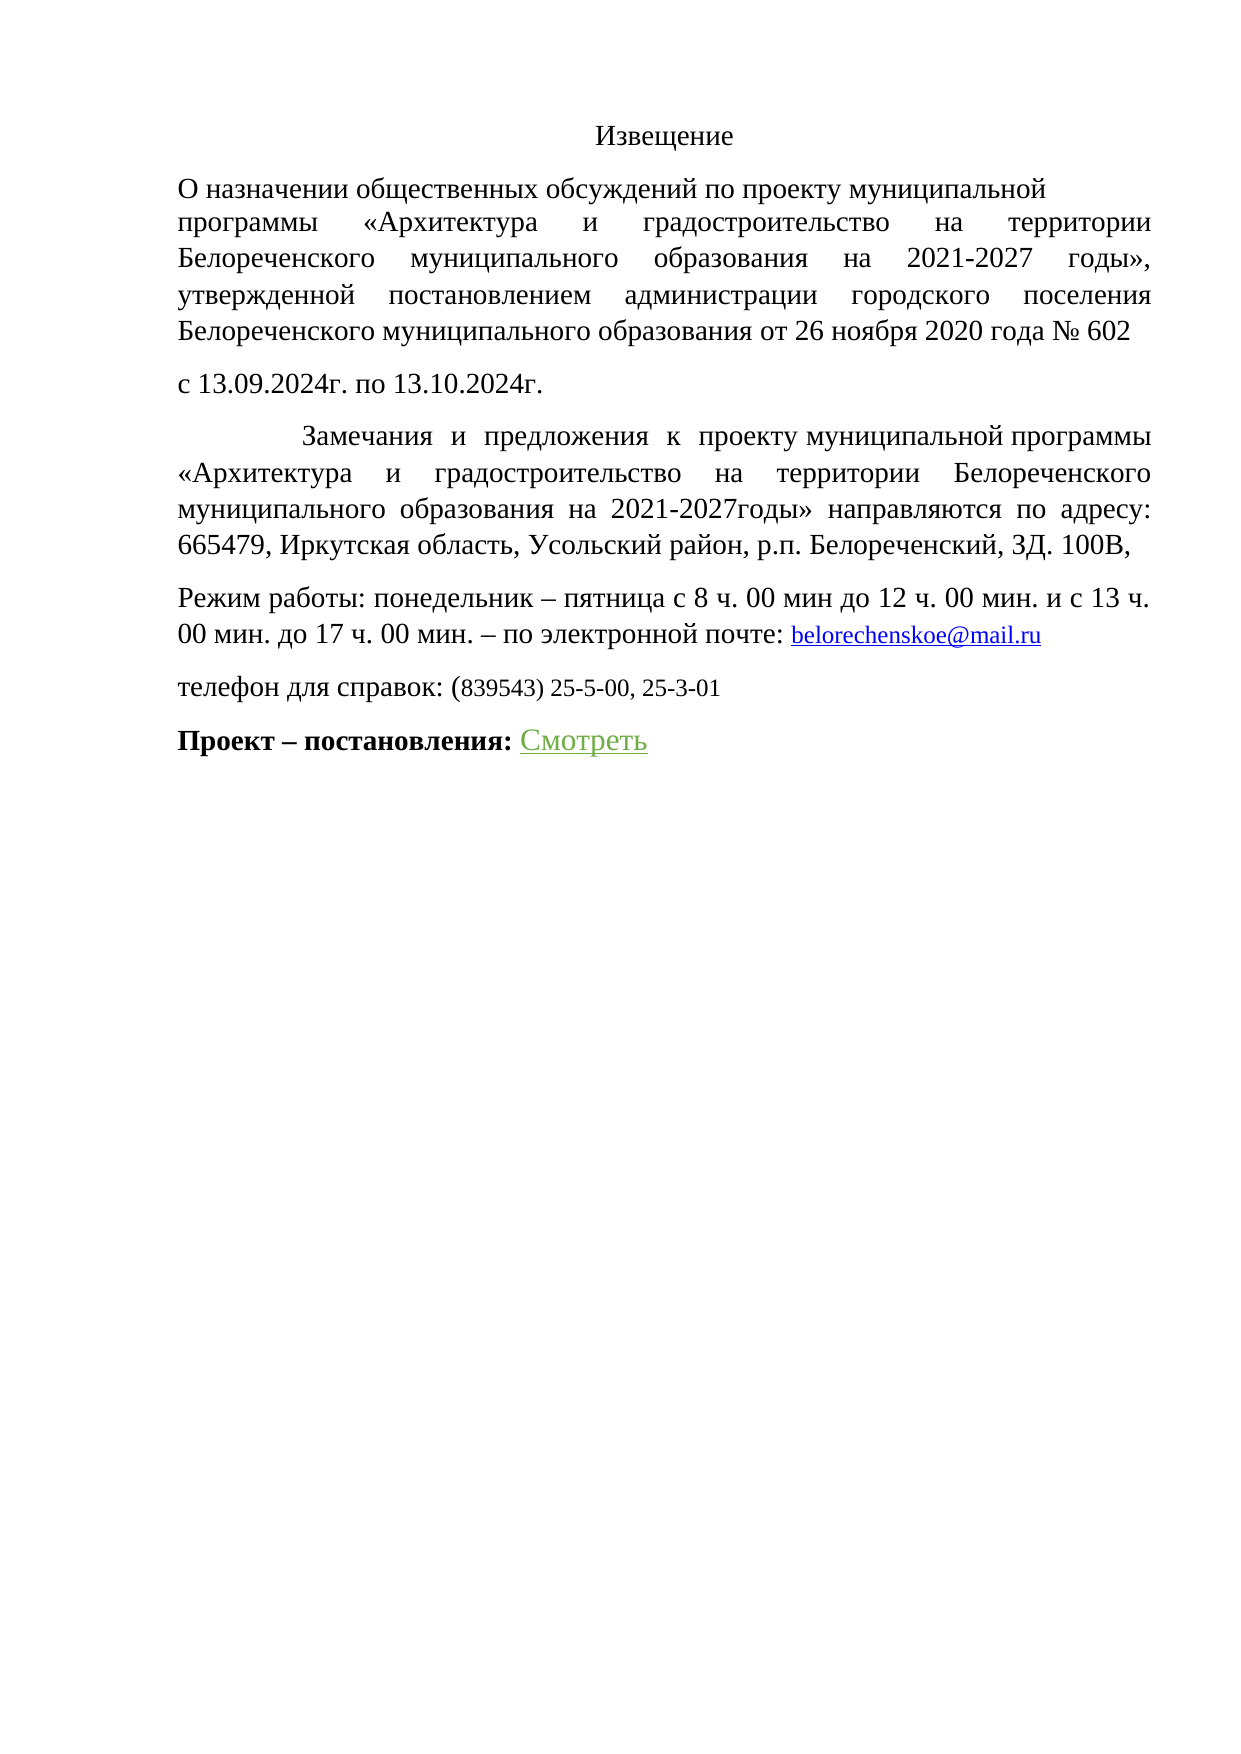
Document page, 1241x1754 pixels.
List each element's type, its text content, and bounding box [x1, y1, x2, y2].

text Замечания и предложения к проекту муниципальной программы «Архитектура и градостроительство на территории Белореченского муниципального образования на 2021-2027годы» направляются по адресу: 665479, Иркутская область, Усольский район, р.п. Белореченский, ЗД. 100В, [177, 418, 1152, 561]
text Проект – постановления: Смотреть [177, 722, 1152, 757]
text Режим работы: понедельник – пятница с 8 ч. 00 мин до 12 ч. 00 мин. и с 13 ч. 00 мин. до 17 ч. 00 мин. – по электронной почте: belorechenskoe@mail.ru [177, 613, 1152, 649]
text О назначении общественных обсуждений по проекту муниципальной [177, 171, 1152, 204]
text программы «Архитектура и градостроительство на территории Белореченского муниципального образования на 2021-2027 годы», утвержденной постановлением администрации городского поселения Белореченского муниципального образования от 26 ноября 2020 года № 602 [177, 204, 1152, 346]
text с 13.09.2024г. по 13.10.2024г. [177, 366, 1152, 399]
text Извещение [177, 118, 1152, 152]
text телефон для справок: (839543) 25-5-00, 25-3-01 [461, 669, 1152, 702]
